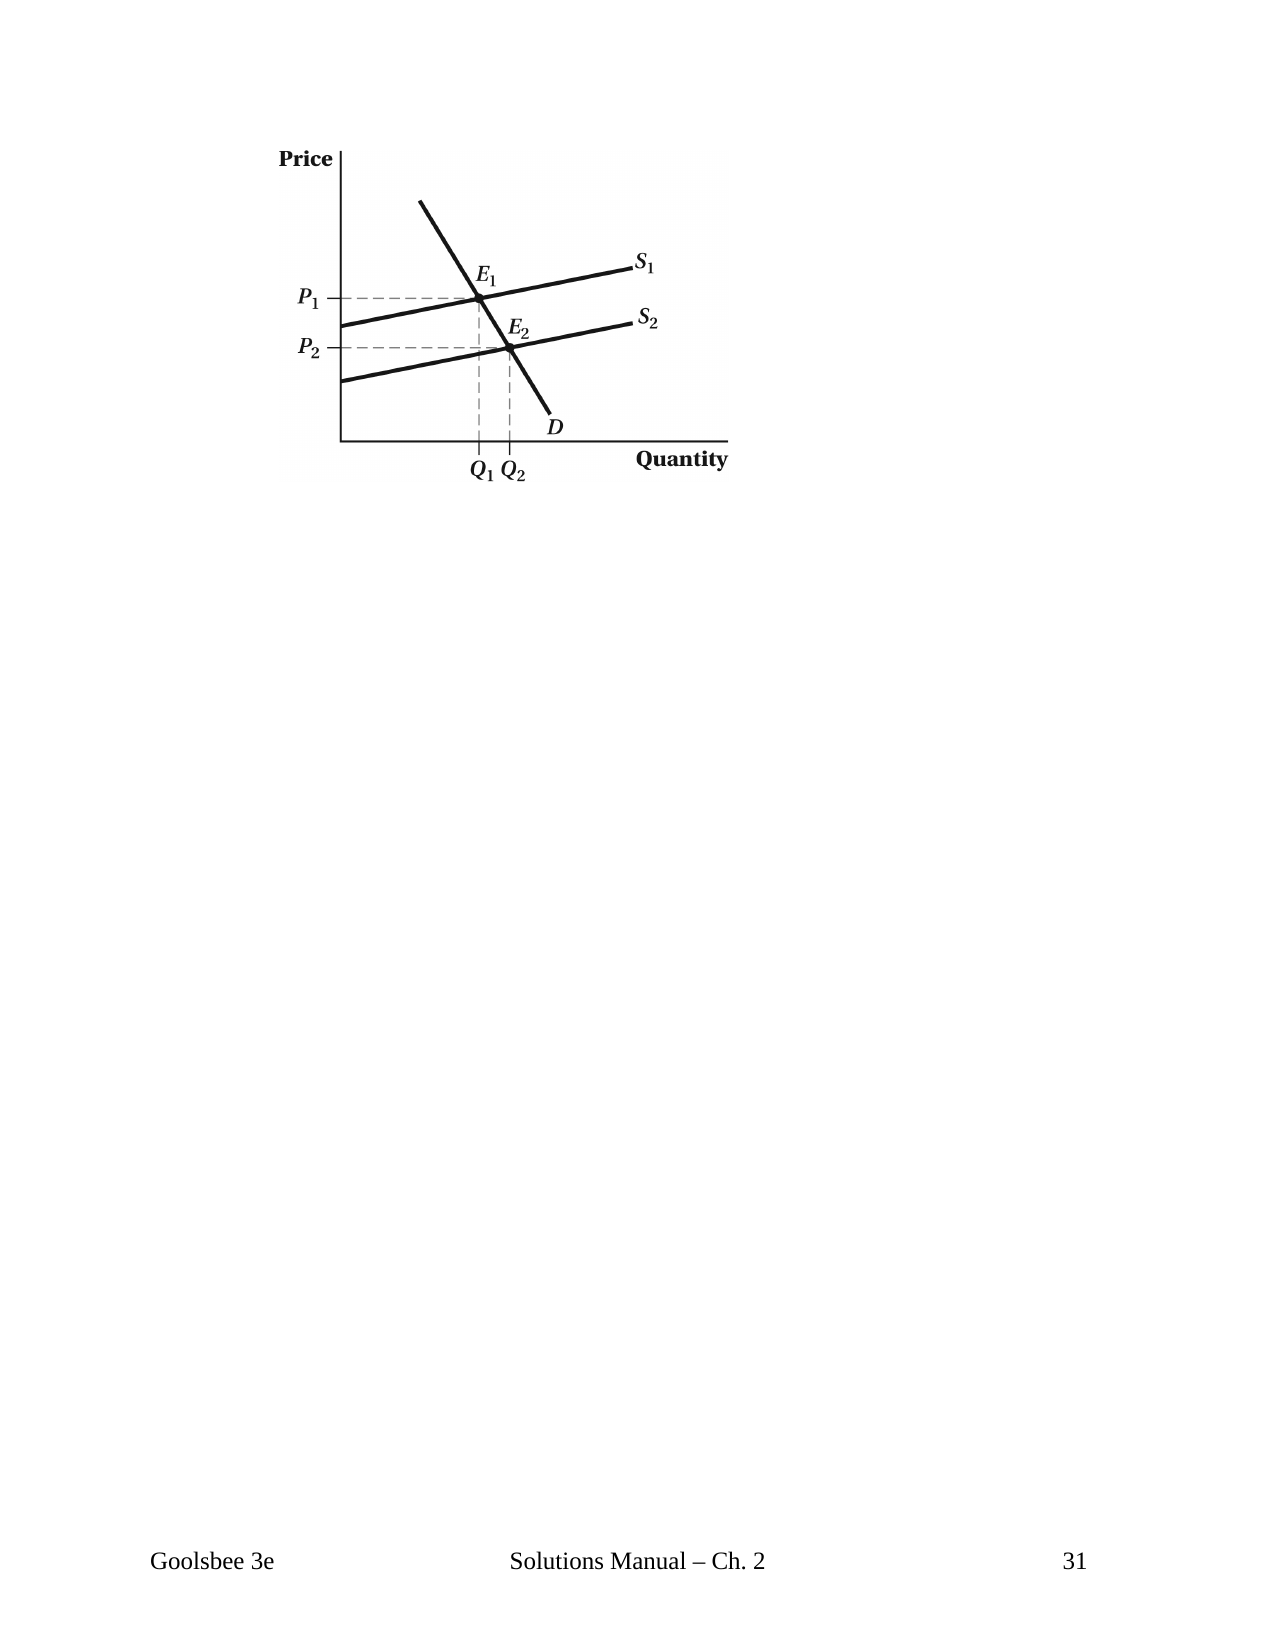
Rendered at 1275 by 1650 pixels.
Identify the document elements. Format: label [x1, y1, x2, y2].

picture [278, 150, 729, 482]
